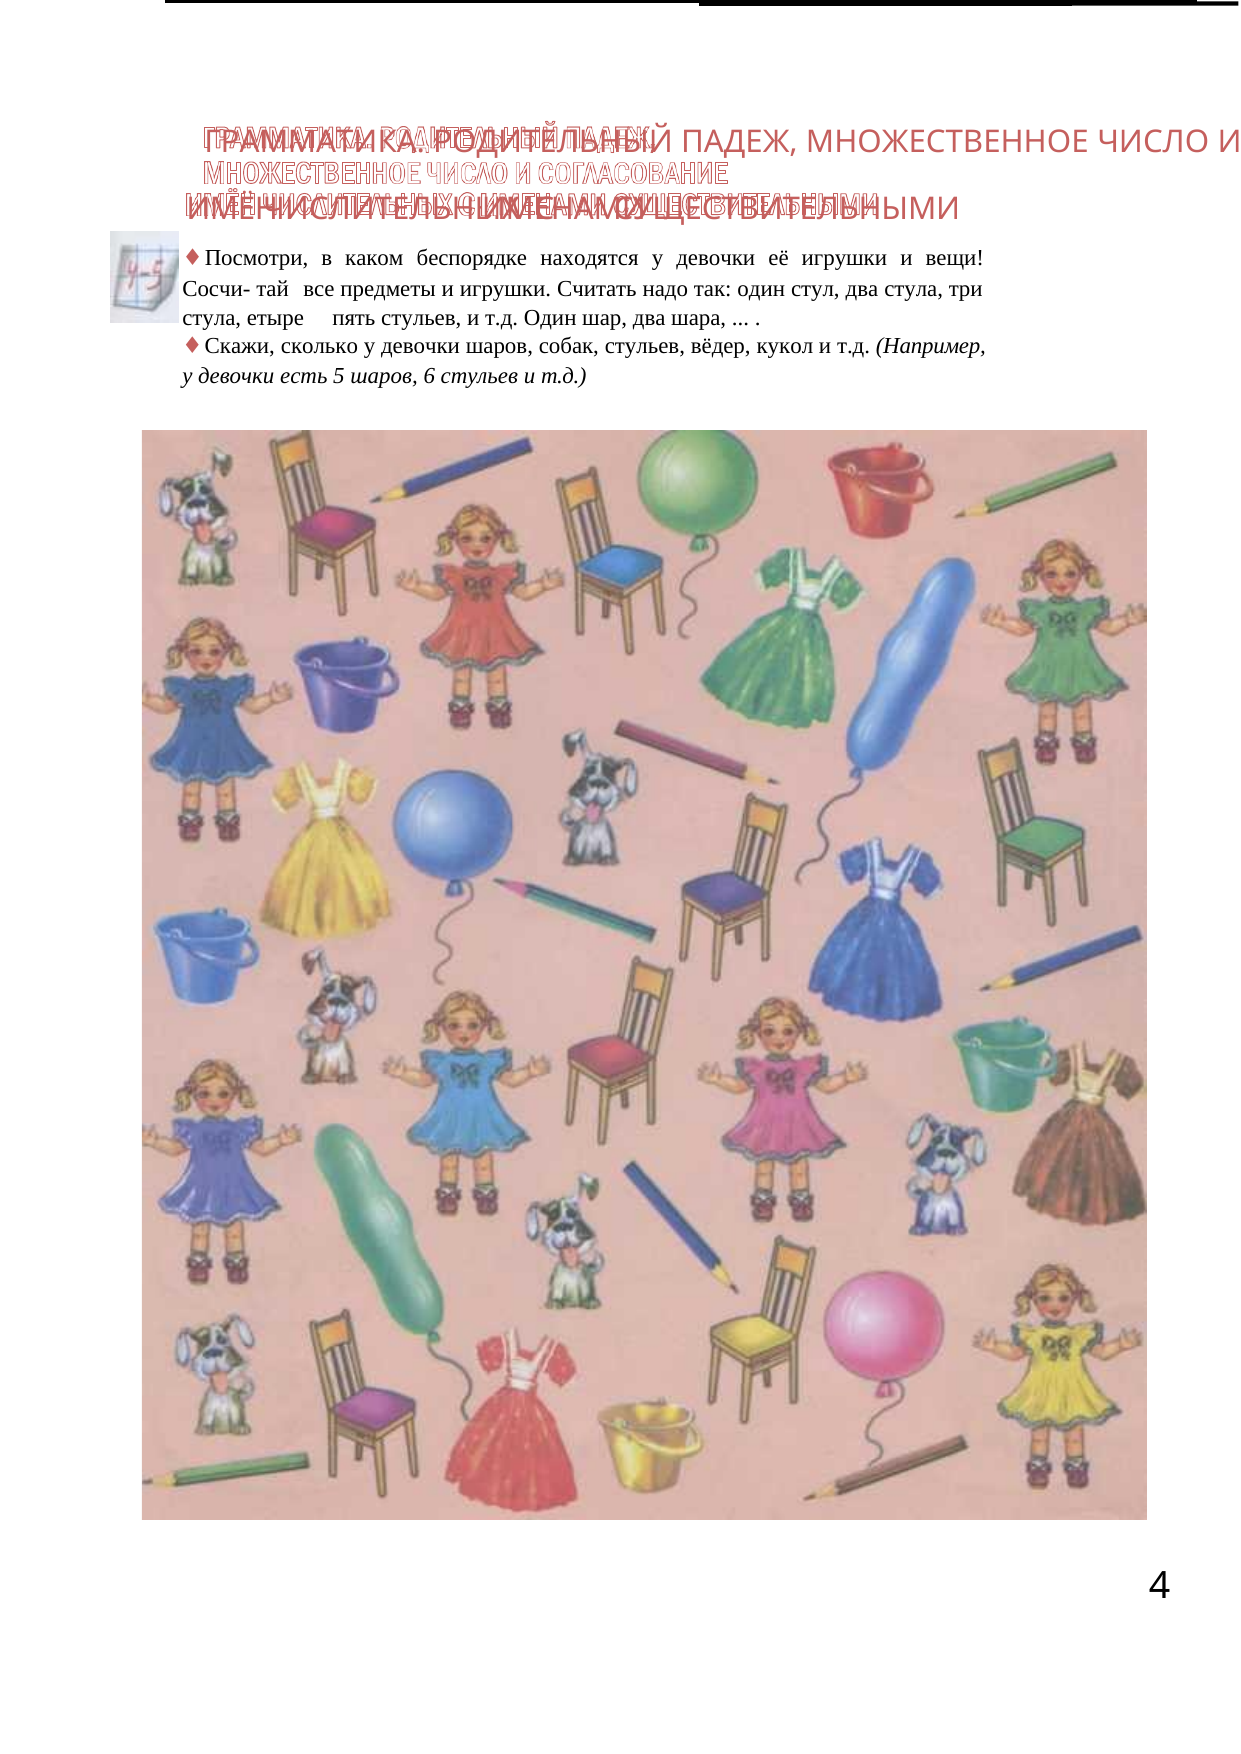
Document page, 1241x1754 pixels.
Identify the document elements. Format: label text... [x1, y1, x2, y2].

picture [458, 209, 468, 216]
picture [186, 193, 224, 216]
text у девочки есть 5 шаров, 6 стульев и т.д.) [182, 362, 1223, 388]
picture [141, 430, 1147, 1520]
picture [522, 132, 529, 147]
picture [461, 132, 470, 147]
picture [458, 192, 475, 216]
picture [447, 128, 458, 147]
picture [464, 139, 472, 145]
picture [195, 200, 205, 216]
list Скажи, сколько у девочки шаров, собак, стульев, вёдер, кукол и т.д. (Например, [182, 333, 1223, 359]
list Посмотри, в каком беспорядке находятся у девочки её игрушки и вещи! Сосчи- тай все предметы и игрушки. Считать надо так: один стул, два стула, три стула, етыре пять стульев, и т.д. Один шар, два шара, ... . [182, 241, 985, 330]
picture [204, 161, 224, 184]
picture [505, 128, 511, 145]
picture [110, 231, 179, 323]
picture [478, 128, 483, 138]
picture [490, 205, 497, 216]
picture [494, 136, 500, 146]
picture [215, 202, 221, 216]
picture [367, 126, 680, 184]
picture [457, 133, 469, 150]
picture [439, 132, 447, 141]
picture [481, 193, 497, 216]
